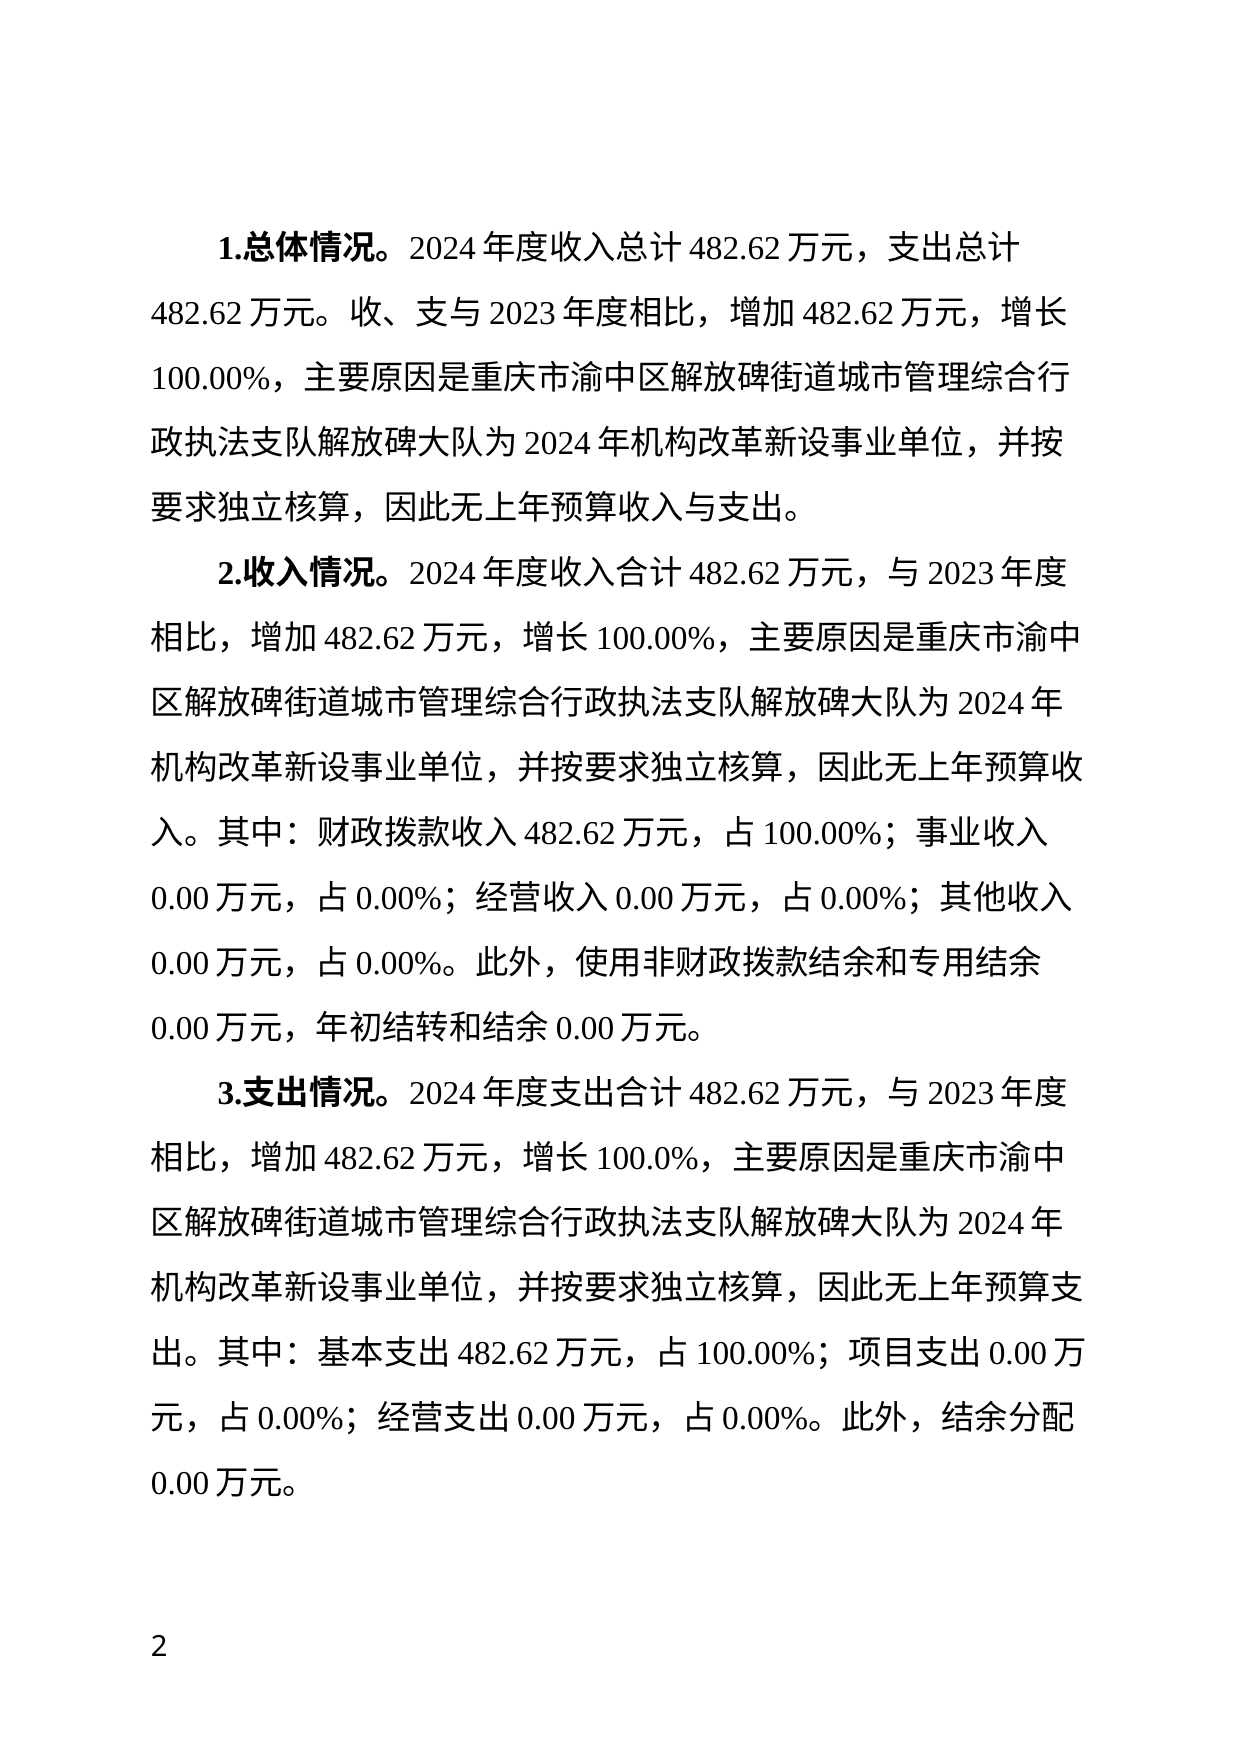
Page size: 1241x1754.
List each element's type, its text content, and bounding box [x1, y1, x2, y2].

text 3.支出情况。2024年度支出合计482.62万元，与2023年度相比，增加482.62万元，增长100.0%，主要原因是重庆市渝中区解放碑街道城市管理综合行政执法支队解放碑大队为2024年机构改革新设事业单位，并按要求独立核算，因此无上年预算支出。其中：基本支出482.62万元，占100.00%；项目支出0.00万元，占0.00%；经营支出0.00万元，占0.00%。此外，结余分配0.00万元。 [151, 1057, 1089, 1512]
text 1.总体情况。2024年度收入总计482.62万元，支出总计482.62万元。收、支与2023年度相比，增加482.62万元，增长100.00%，主要原因是重庆市渝中区解放碑街道城市管理综合行政执法支队解放碑大队为2024年机构改革新设事业单位，并按要求独立核算，因此无上年预算收入与支出。 [151, 212, 1089, 537]
text 2.收入情况。2024年度收入合计482.62万元，与2023年度相比，增加482.62万元，增长100.00%，主要原因是重庆市渝中区解放碑街道城市管理综合行政执法支队解放碑大队为2024年机构改革新设事业单位，并按要求独立核算，因此无上年预算收入。其中：财政拨款收入482.62万元，占100.00%；事业收入0.00万元，占0.00%；经营收入0.00万元，占0.00%；其他收入0.00万元，占0.00%。此外，使用非财政拨款结余和专用结余0.00万元，年初结转和结余0.00万元。 [151, 537, 1089, 1057]
